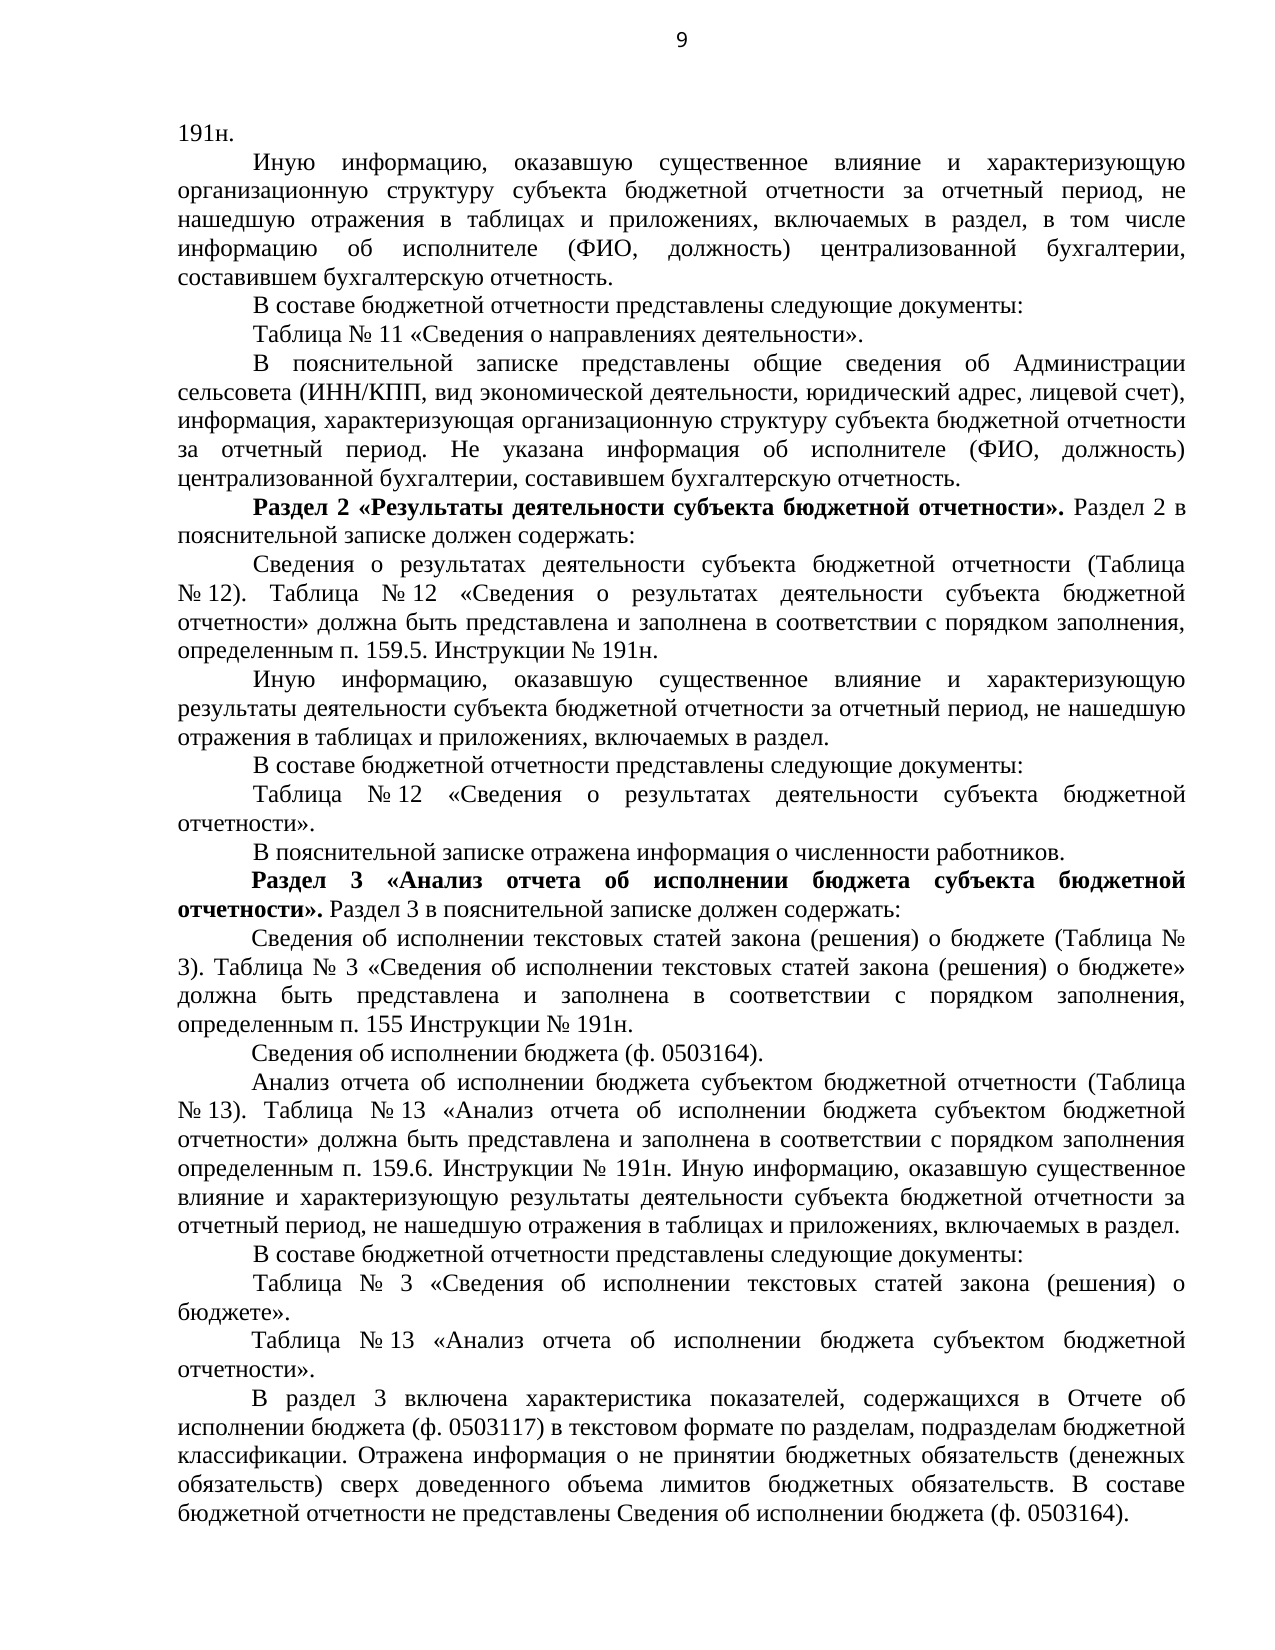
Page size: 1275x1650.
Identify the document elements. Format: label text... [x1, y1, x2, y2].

text Раздел 3 «Анализ отчета об исполнении бюджета субъекта бюджетной отчетности». Раздел 3 в пояснительной записке должен содержать: [177, 866, 1186, 923]
text Таблица № 12 «Сведения о результатах деятельности субъекта бюджетной отчетности». [177, 779, 1186, 837]
text В составе бюджетной отчетности представлены следующие документы: [177, 751, 1186, 779]
text Иную информацию, оказавшую существенное влияние и характеризующую результаты деятельности субъекта бюджетной отчетности за отчетный период, не нашедшую отражения в таблицах и приложениях, включаемых в раздел. [177, 664, 1186, 751]
text Таблица № 3 «Сведения об исполнении текстовых статей закона (решения) о бюджете». [177, 1268, 1186, 1326]
text Иную информацию, оказавшую существенное влияние и характеризующую организационную структуру субъекта бюджетной отчетности за отчетный период, не нашедшую отражения в таблицах и приложениях, включаемых в раздел, в том числе информацию об исполнителе (ФИО, должность) централизованной бухгалтерии, составившем бухгалтерскую отчетность. [177, 147, 1186, 291]
text Таблица № 13 «Анализ отчета об исполнении бюджета субъектом бюджетной отчетности». [177, 1326, 1186, 1383]
text В пояснительной записке отражена информация о численности работников. [177, 837, 1186, 866]
text Сведения о результатах деятельности субъекта бюджетной отчетности (Таблица № 12). Таблица № 12 «Сведения о результатах деятельности субъекта бюджетной отчетности» должна быть представлена и заполнена в соответствии с порядком заполнения, определенным п. 159.5. Инструкции № 191н. [177, 549, 1186, 664]
text В пояснительной записке представлены общие сведения об Администрации сельсовета (ИНН/КПП, вид экономической деятельности, юридический адрес, лицевой счет), информация, характеризующая организационную структуру субъекта бюджетной отчетности за отчетный период. Не указана информация об исполнителе (ФИО, должность) централизованной бухгалтерии, составившем бухгалтерскую отчетность. [177, 348, 1186, 492]
text В составе бюджетной отчетности представлены следующие документы: [177, 1239, 1186, 1268]
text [177, 118, 1186, 147]
text Сведения об исполнении текстовых статей закона (решения) о бюджете (Таблица № 3). Таблица № 3 «Сведения об исполнении текстовых статей закона (решения) о бюджете» должна быть представлена и заполнена в соответствии с порядком заполнения, определенным п. 155 Инструкции № 191н. [177, 923, 1186, 1038]
text Анализ отчета об исполнении бюджета субъектом бюджетной отчетности (Таблица № 13). Таблица № 13 «Анализ отчета об исполнении бюджета субъектом бюджетной отчетности» должна быть представлена и заполнена в соответствии с порядком заполнения определенным п. 159.6. Инструкции № 191н. Иную информацию, оказавшую существенное влияние и характеризующую результаты деятельности субъекта бюджетной отчетности за отчетный период, не нашедшую отражения в таблицах и приложениях, включаемых в раздел. [177, 1067, 1186, 1239]
text В составе бюджетной отчетности представлены следующие документы: [177, 291, 1186, 319]
text В раздел 3 включена характеристика показателей, содержащихся в Отчете об исполнении бюджета (ф. 0503117) в текстовом формате по разделам, подразделам бюджетной классификации. Отражена информация о не принятии бюджетных обязательств (денежных обязательств) сверх доведенного объема лимитов бюджетных обязательств. В составе бюджетной отчетности не представлены Сведения об исполнении бюджета (ф. 0503164). [177, 1383, 1186, 1527]
text Таблица № 11 «Сведения о направлениях деятельности». [177, 319, 1186, 348]
text Сведения об исполнении бюджета (ф. 0503164). [177, 1038, 1186, 1067]
text Раздел 2 «Результаты деятельности субъекта бюджетной отчетности». Раздел 2 в пояснительной записке должен содержать: [177, 492, 1186, 549]
